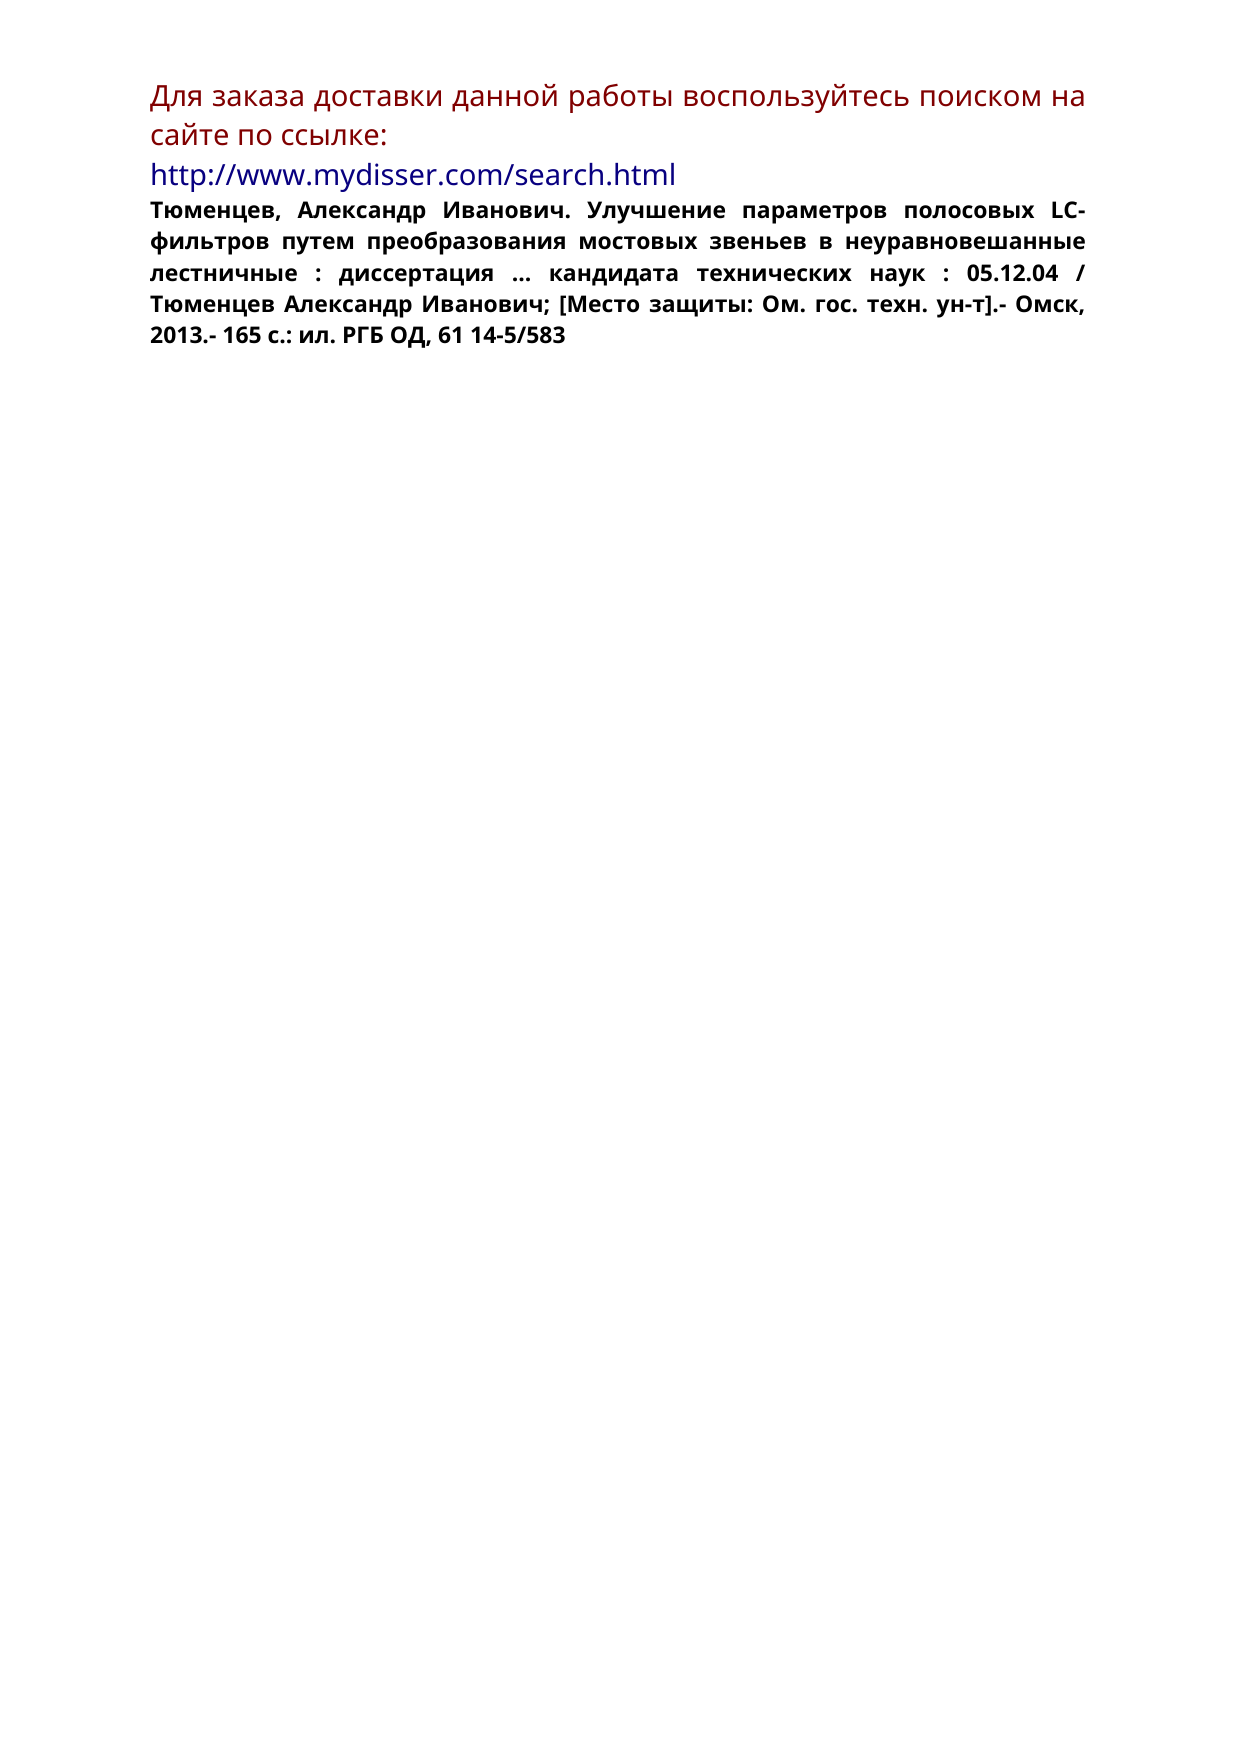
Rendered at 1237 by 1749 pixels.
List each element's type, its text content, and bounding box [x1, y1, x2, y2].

text Тюменцев, Александр Иванович. Улучшение параметров полосовых LC-фильтров путем преобразования мостовых звеньев в неуравновешанные лестничные : диссертация ... кандидата технических наук : 05.12.04 / Тюменцев Александр Иванович; [Место защиты: Ом. гос. техн. ун-т].- Омск, 2013.- 165 с.: ил. РГБ ОД, 61 14-5/583 [150, 194, 1086, 350]
